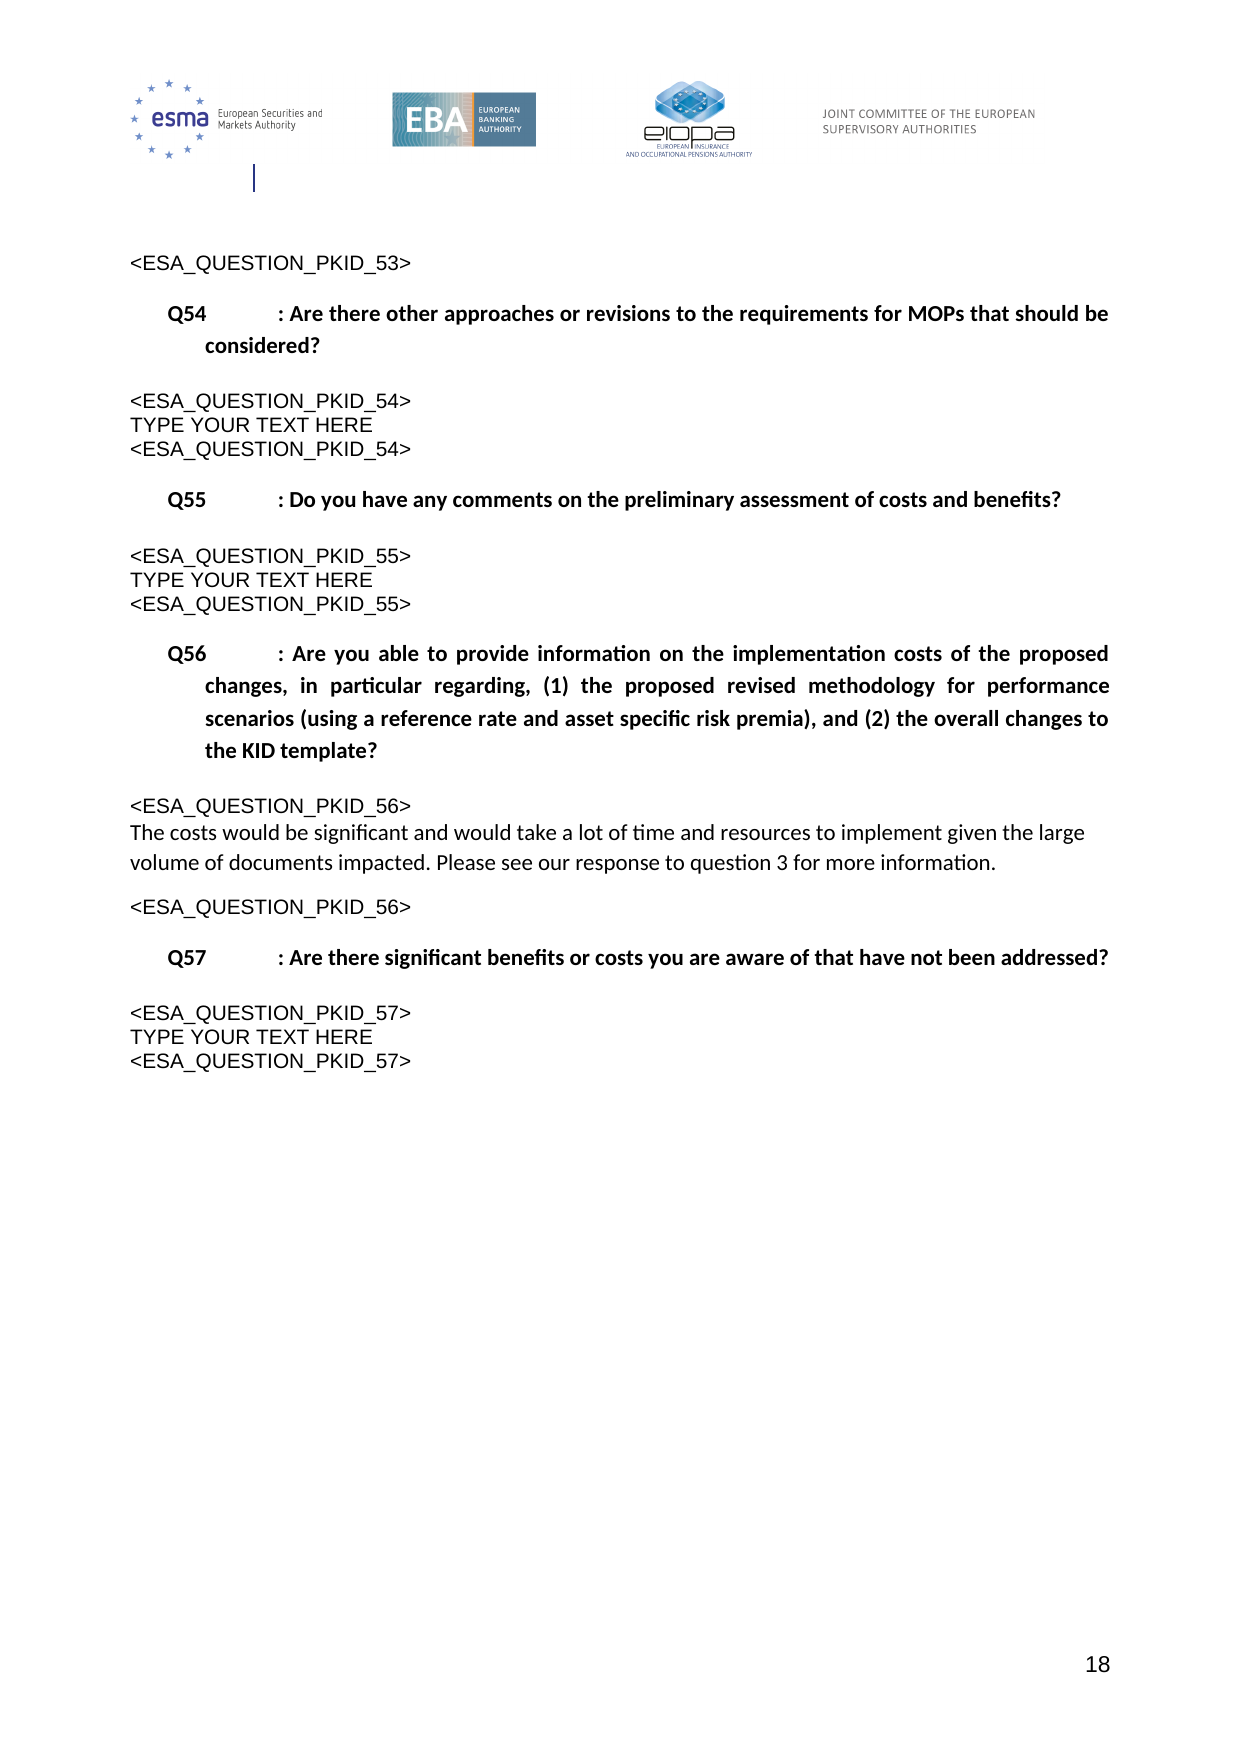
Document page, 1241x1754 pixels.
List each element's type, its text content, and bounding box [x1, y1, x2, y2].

text <ESA_QUESTION_PKID_54> [130, 389, 1110, 413]
text TYPE YOUR TEXT HERE [130, 1025, 1110, 1049]
picture [129, 73, 1045, 164]
list : Do you have any comments on the preliminary assessment of costs and benefits? [167, 485, 1110, 513]
text TYPE YOUR TEXT HERE [130, 567, 1110, 591]
text The costs would be significant and would take a lot of time and resources to implement given the large volume of documents impacted. Please see our response to question 3 for more information. [130, 818, 1110, 876]
text <ESA_QUESTION_PKID_56> [130, 895, 1110, 919]
text <ESA_QUESTION_PKID_55> [130, 591, 1110, 615]
text TYPE YOUR TEXT HERE [130, 413, 1110, 437]
text <ESA_QUESTION_PKID_54> [130, 437, 1110, 461]
text <ESA_QUESTION_PKID_56> [130, 794, 1110, 818]
text <ESA_QUESTION_PKID_57> [130, 1001, 1110, 1025]
text <ESA_QUESTION_PKID_53> [130, 251, 1110, 275]
text <ESA_QUESTION_PKID_55> [130, 543, 1110, 567]
text <ESA_QUESTION_PKID_57> [130, 1049, 1110, 1073]
list : Are there other approaches or revisions to the requirements for MOPs that should be considered? [167, 299, 1110, 359]
list : Are there significant benefits or costs you are aware of that have not been addressed? [167, 943, 1110, 971]
list : Are you able to provide information on the implementation costs of the proposed changes, in particular regarding, (1) the proposed revised methodology for performance scenarios (using a reference rate and asset specific risk premia), and (2) the overall changes to the KID template? [167, 639, 1110, 764]
